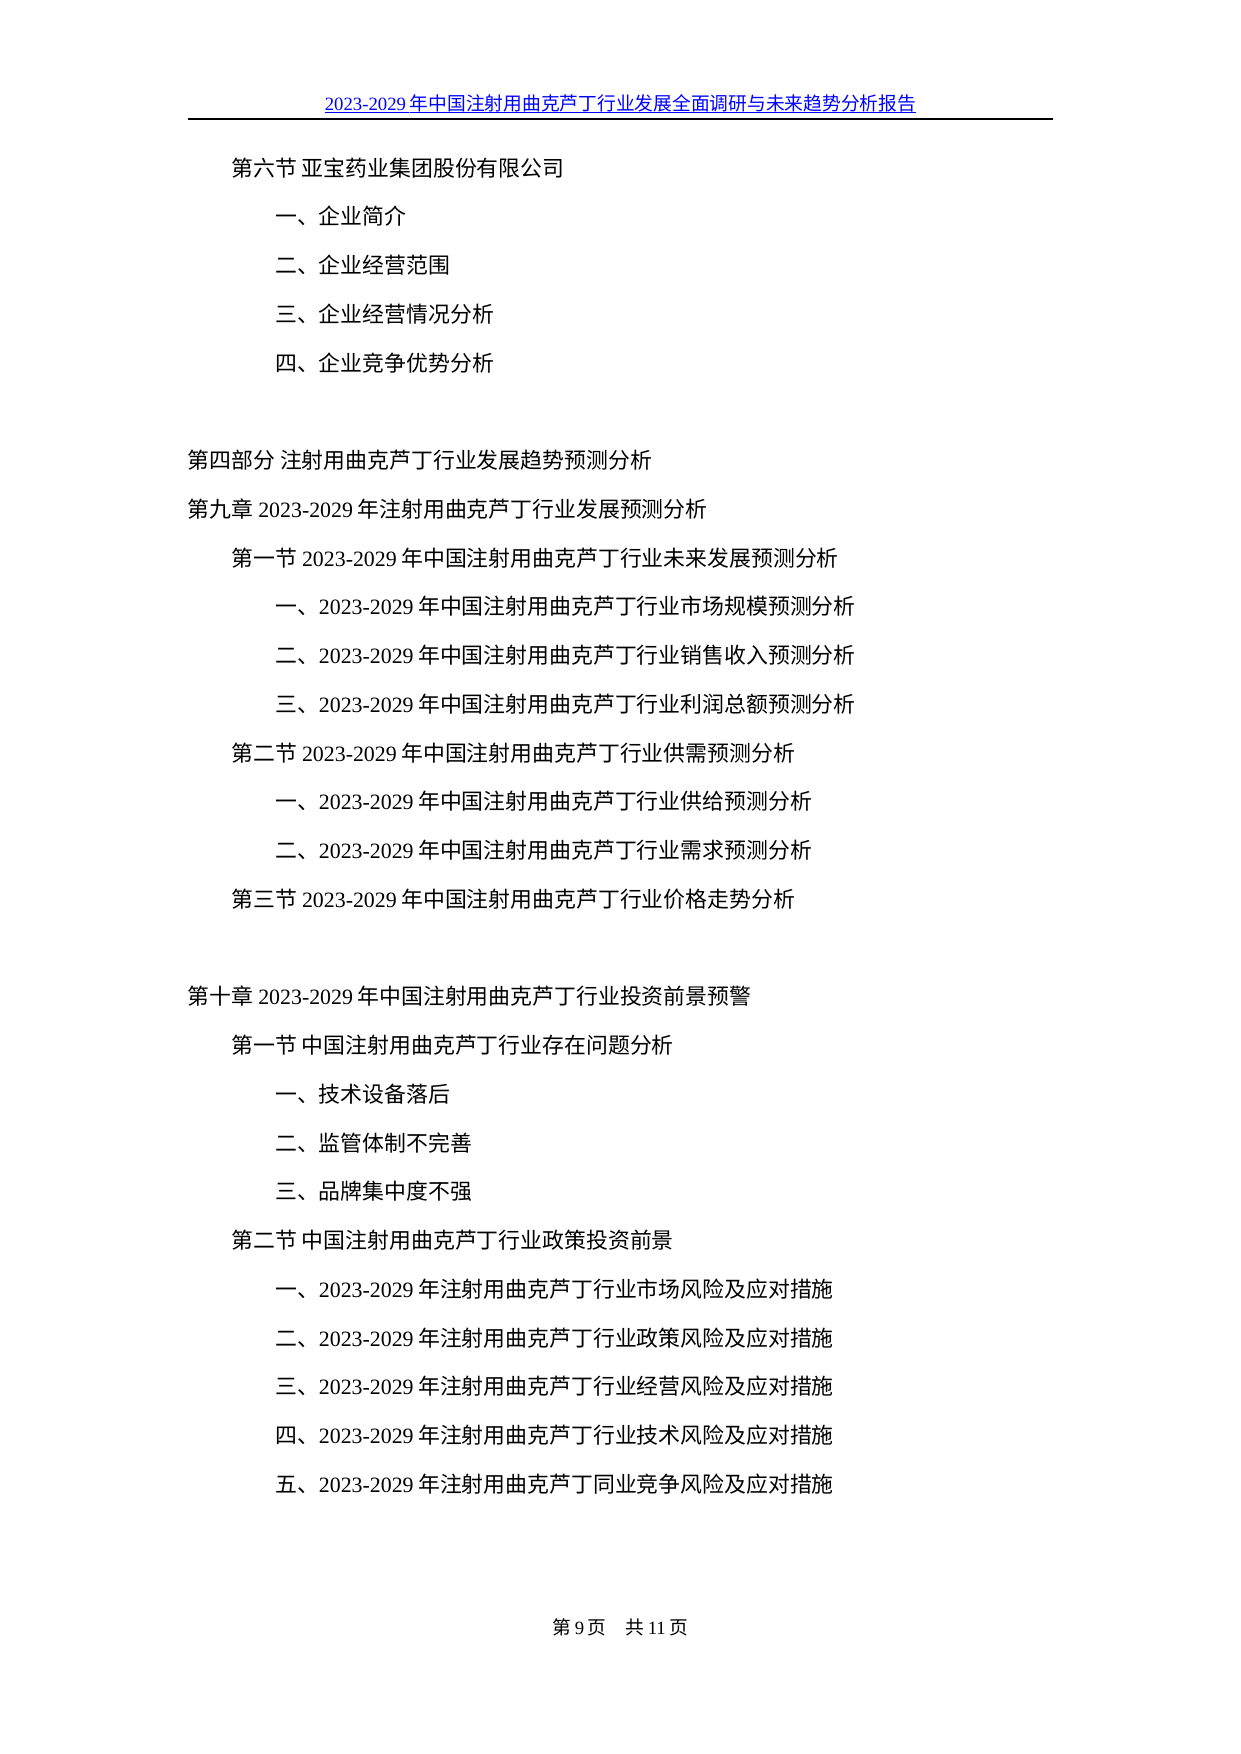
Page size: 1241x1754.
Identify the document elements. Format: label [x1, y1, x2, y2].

text [187, 150, 1053, 1499]
